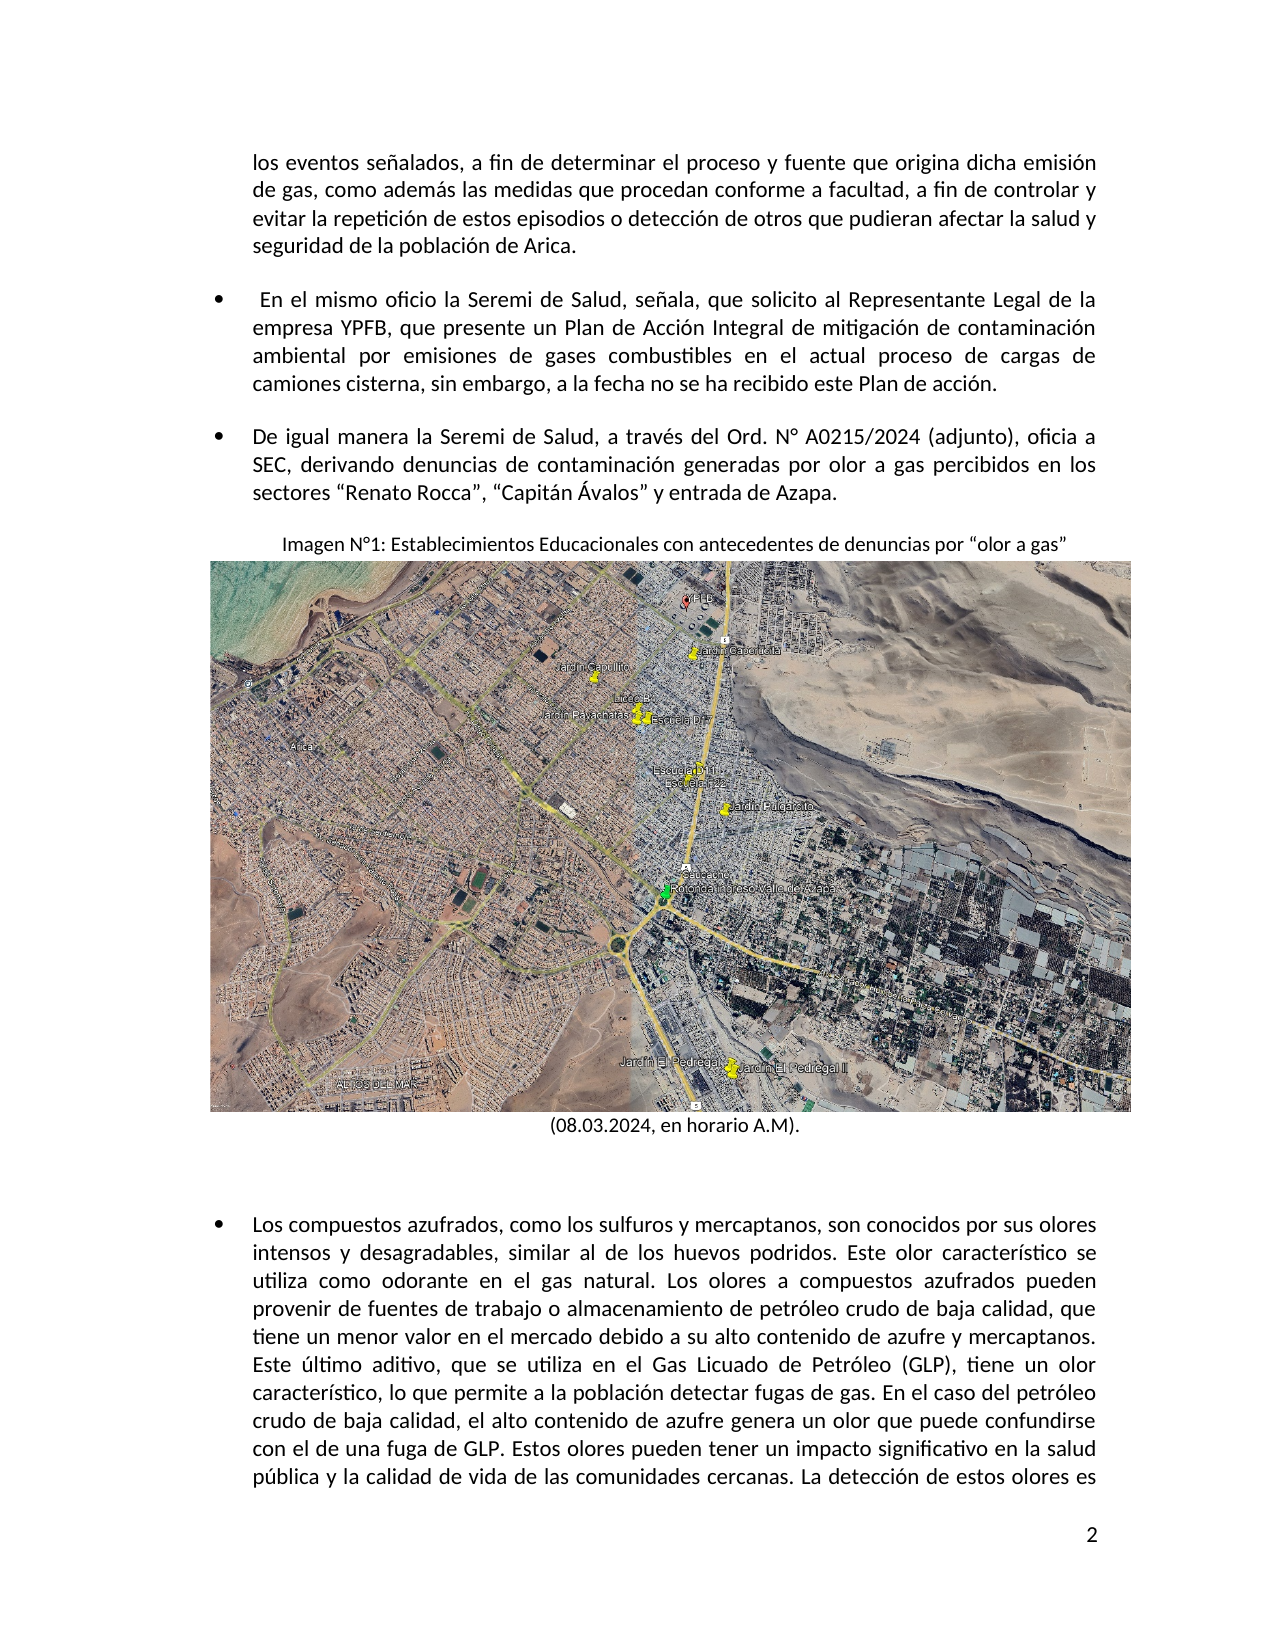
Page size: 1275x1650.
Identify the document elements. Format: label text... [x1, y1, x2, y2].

list En el mismo oficio la Seremi de Salud, señala, que solicito al Representante Legal de la empresa YPFB, que presente un Plan de Acción Integral de mitigación de contaminación ambiental por emisiones de gases combustibles en el actual proceso de cargas de camiones cisterna, sin embargo, a la fecha no se ha recibido este Plan de acción. [215, 285, 1098, 397]
text Imagen N°1: Establecimientos Educacionales con antecedentes de denuncias por “olor a gas” (08.03.2024, en horario A.M). [252, 531, 1098, 561]
picture [210, 561, 1131, 1112]
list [215, 1210, 1098, 1491]
list De igual manera la Seremi de Salud, a través del Ord. N° A0215/2024 (adjunto), oficia a SEC, derivando denuncias de contaminación generadas por olor a gas percibidos en los sectores “Renato Rocca”, “Capitán Ávalos” y entrada de Azapa. [215, 422, 1098, 506]
text Imagen N°1: Establecimientos Educacionales con antecedentes de denuncias por “olor a gas” (08.03.2024, en horario A.M). [252, 1112, 1098, 1137]
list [215, 148, 1098, 260]
